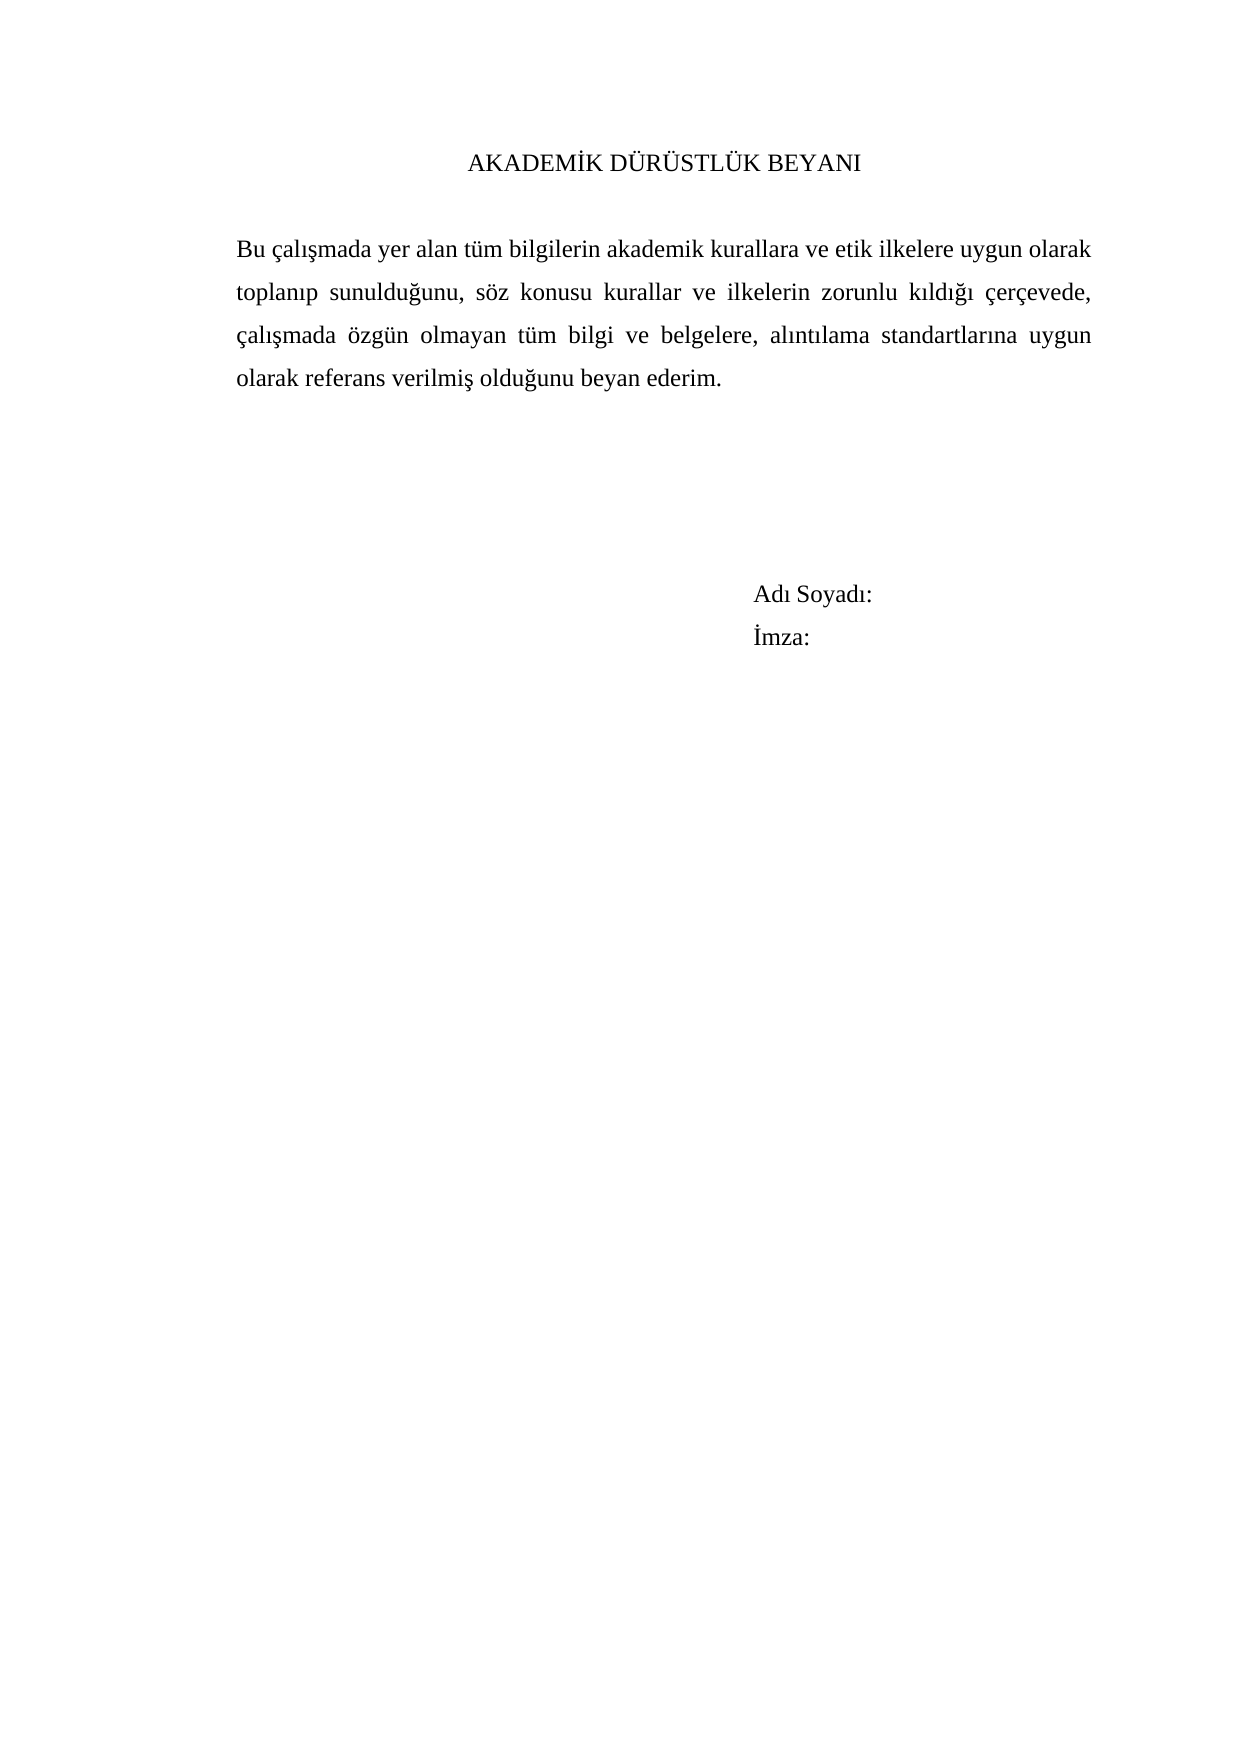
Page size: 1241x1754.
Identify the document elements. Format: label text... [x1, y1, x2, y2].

subtitle AKADEMİK DÜRÜSTLÜK BEYANI [236, 148, 1092, 176]
text İmza: [236, 622, 1092, 651]
text Adı Soyadı: [236, 579, 1092, 608]
text Bu çalışmada yer alan tüm bilgilerin akademik kurallara ve etik ilkelere uygun olarak toplanıp sunulduğunu, söz konusu kurallar ve ilkelerin zorunlu kıldığı çerçevede, çalışmada özgün olmayan tüm bilgi ve belgelere, alıntılama standartlarına uygun olarak referans verilmiş olduğunu beyan ederim. [236, 234, 1092, 392]
